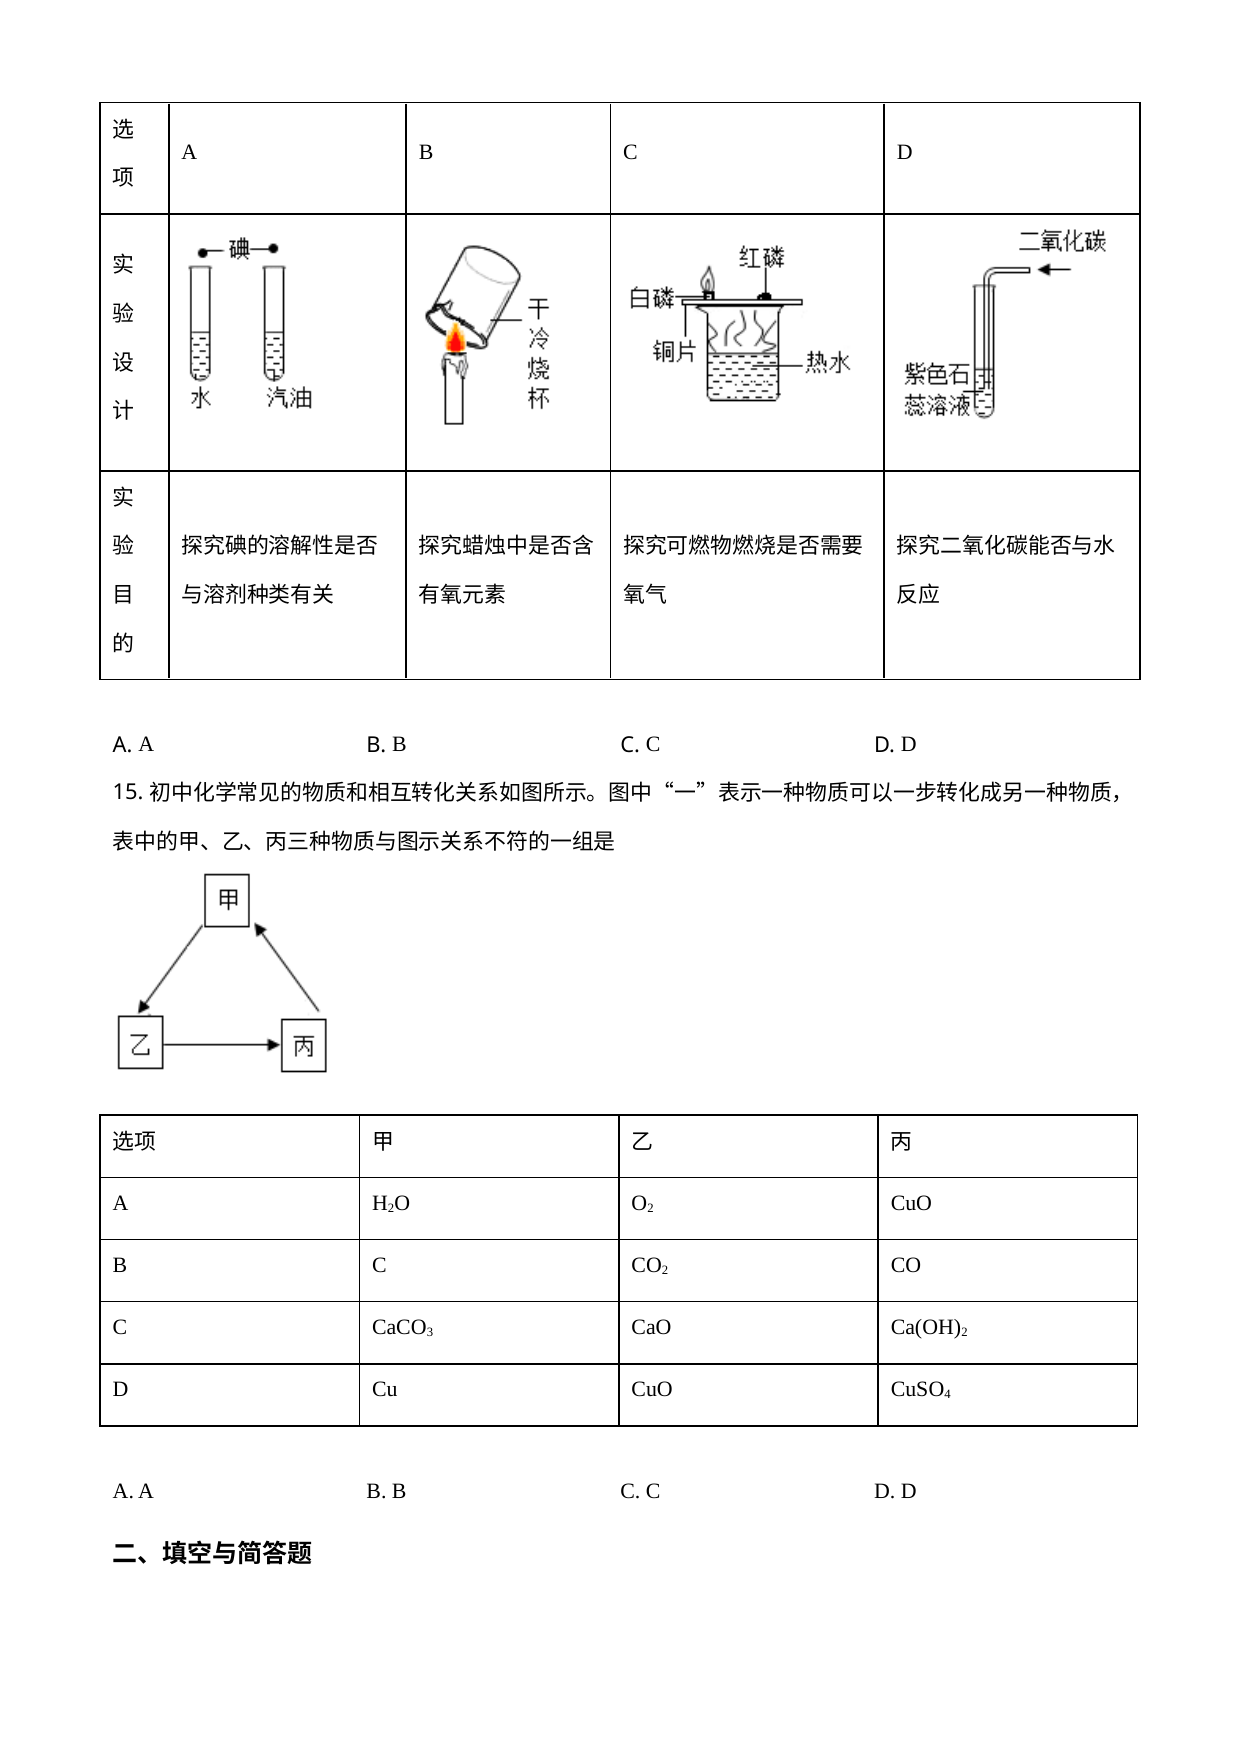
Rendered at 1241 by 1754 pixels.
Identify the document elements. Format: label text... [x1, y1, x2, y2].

table_cell CaO [620, 1302, 877, 1363]
table_header D [885, 103, 1139, 213]
table_cell C [101, 1302, 359, 1363]
table_header 丙 [879, 1116, 1137, 1176]
table_header C [611, 103, 884, 213]
picture [112, 871, 330, 1082]
table_cell 实验目的 [101, 472, 168, 678]
table_cell C [360, 1240, 618, 1301]
table_cell D [101, 1365, 359, 1425]
table_cell A [101, 1178, 359, 1239]
table_cell H2O [360, 1178, 618, 1239]
text A. A B. B C. C D. D [112, 1474, 1128, 1507]
table_cell 实验设计 [101, 215, 168, 470]
text A. A B. B C. C D. D [112, 727, 1128, 760]
table_header 选项 [101, 1116, 359, 1176]
table_header 选项 [101, 103, 169, 213]
table_header 甲 [360, 1116, 618, 1176]
table_cell CO2 [620, 1240, 877, 1301]
picture [622, 238, 855, 411]
table_cell Ca(OH)2 [879, 1302, 1137, 1363]
table_cell [611, 215, 883, 470]
table_cell CO [879, 1240, 1137, 1301]
table_cell 探究蜡烛中是否含有氧元素 [407, 472, 610, 678]
table_cell O2 [620, 1178, 877, 1239]
table_cell CuO [620, 1365, 877, 1425]
text 15. 初中化学常见的物质和相互转化关系如图所示。图中“一”表示一种物质可以一步转化成另一种物质，表中的甲、乙、丙三种物质与图示关系不符的一组是 [112, 775, 1128, 856]
picture [418, 238, 557, 428]
picture [896, 222, 1112, 427]
table_cell 探究可燃物燃烧是否需要氧气 [611, 472, 883, 678]
table_cell [885, 215, 1139, 470]
table_header A [170, 103, 406, 213]
table_cell CuSO4 [879, 1365, 1137, 1425]
table_cell [407, 215, 610, 470]
table_cell [170, 215, 405, 470]
table_cell CaCO3 [360, 1302, 618, 1363]
picture [181, 222, 327, 418]
table_cell Cu [360, 1365, 618, 1425]
table_cell B [101, 1240, 359, 1301]
table_header 乙 [620, 1116, 877, 1176]
table_cell 探究二氧化碳能否与水反应 [885, 472, 1139, 678]
table_cell 探究碘的溶解性是否与溶剂种类有关 [170, 472, 405, 678]
text 二、填空与简答题 [112, 1519, 1128, 1584]
table_cell CuO [879, 1178, 1137, 1239]
table_header B [407, 103, 610, 213]
